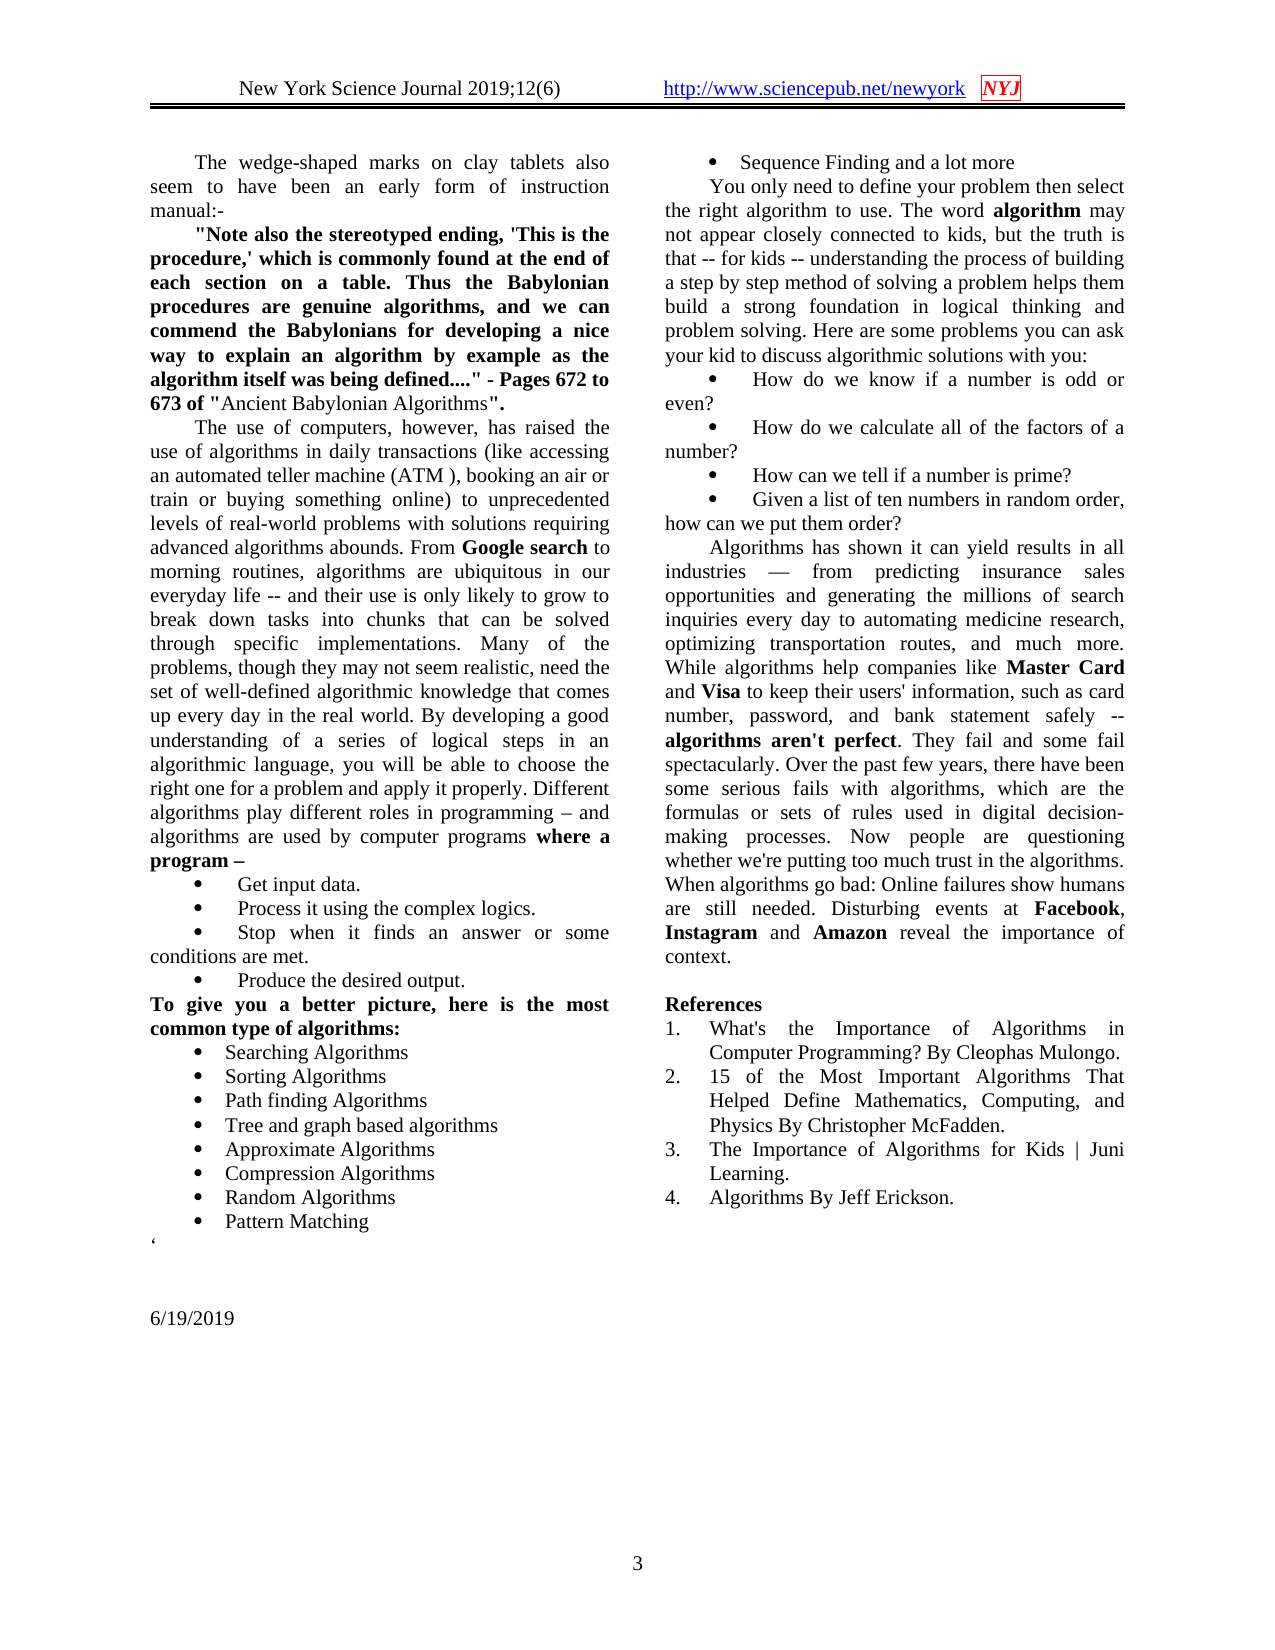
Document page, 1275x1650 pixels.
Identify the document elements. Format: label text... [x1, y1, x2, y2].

list Approximate Algorithms [150, 1137, 610, 1161]
text "Note also the stereotyped ending, 'This is the procedure,' which is commonly found at the end of each section on a table. Thus the Babylonian procedures are genuine algorithms, and we can commend the Babylonians for developing a nice way to explain an algorithm by example as the algorithm itself was being defined...." - Pages 672 to 673 of "Ancient Babylonian Algorithms". [150, 222, 610, 415]
list Algorithms By Jeff Erickson. [665, 1185, 1125, 1209]
text Algorithms has shown it can yield results in all industries — from predicting insurance sales opportunities and generating the millions of search inquiries every day to automating medicine research, optimizing transportation routes, and much more. While algorithms help companies like Master Card and Visa to keep their users' information, such as card number, password, and bank statement safely -- algorithms aren't perfect. They fail and some fail spectacularly. Over the past few years, there have been some serious fails with algorithms, which are the formulas or sets of rules used in digital decision-making processes. Now people are questioning whether we're putting too much trust in the algorithms. When algorithms go bad: Online failures show humans are still needed. Disturbing events at Facebook, Instagram and Amazon reveal the importance of context. [665, 535, 1125, 968]
text The use of computers, however, has raised the use of algorithms in daily transactions (like accessing an automated teller machine (ATM ), booking an air or train or buying something online) to unprecedented levels of real-world problems with solutions requiring advanced algorithms abounds. From Google search to morning routines, algorithms are ubiquitous in our everyday life -- and their use is only likely to grow to break down tasks into chunks that can be solved through specific implementations. Many of the problems, though they may not seem realistic, need the set of well-defined algorithmic knowledge that comes up every day in the real world. By developing a good understanding of a series of logical steps in an algorithmic language, you will be able to choose the right one for a problem and apply it properly. Different algorithms play different roles in programming – and algorithms are used by computer programs where a program – [150, 415, 610, 872]
list How do we calculate all of the factors of a number? [665, 415, 1125, 463]
list Sequence Finding and a lot more [665, 150, 1125, 174]
text The wedge-shaped marks on clay tablets also seem to have been an early form of instruction manual:- [150, 150, 610, 222]
list The Importance of Algorithms for Kids | Juni Learning. [665, 1137, 1125, 1185]
list Compression Algorithms [150, 1161, 610, 1185]
list Sorting Algorithms [150, 1064, 610, 1088]
list Tree and graph based algorithms [150, 1112, 610, 1137]
text 6/19/2019 [150, 1306, 1125, 1330]
list Pattern Matching [150, 1209, 610, 1233]
list Path finding Algorithms [150, 1088, 610, 1112]
list How can we tell if a number is prime? [665, 463, 1125, 487]
list Searching Algorithms [150, 1040, 610, 1064]
text ‘ [150, 1233, 1125, 1257]
text References [665, 992, 1125, 1016]
list What's the Importance of Algorithms in Computer Programming? By Cleophas Mulongo. [665, 1016, 1125, 1064]
list Given a list of ten numbers in random order, how can we put them order? [665, 487, 1125, 535]
list Random Algorithms [150, 1185, 610, 1209]
text You only need to define your problem then select the right algorithm to use. The word algorithm may not appear closely connected to kids, but the truth is that -- for kids -- understanding the process of building a step by step method of solving a problem helps them build a strong foundation in logical thinking and problem solving. Here are some problems you can ask your kid to discuss algorithmic solutions with you: [665, 174, 1125, 367]
list Stop when it finds an answer or some conditions are met. [150, 920, 610, 968]
list 15 of the Most Important Algorithms That Helped Define Mathematics, Computing, and Physics By Christopher McFadden. [665, 1064, 1125, 1137]
list Process it using the complex logics. [150, 896, 610, 920]
text To give you a better picture, here is the most common type of algorithms: [150, 992, 610, 1040]
list Get input data. [150, 872, 610, 896]
list How do we know if a number is odd or even? [665, 367, 1125, 415]
list Produce the desired output. [150, 968, 610, 992]
